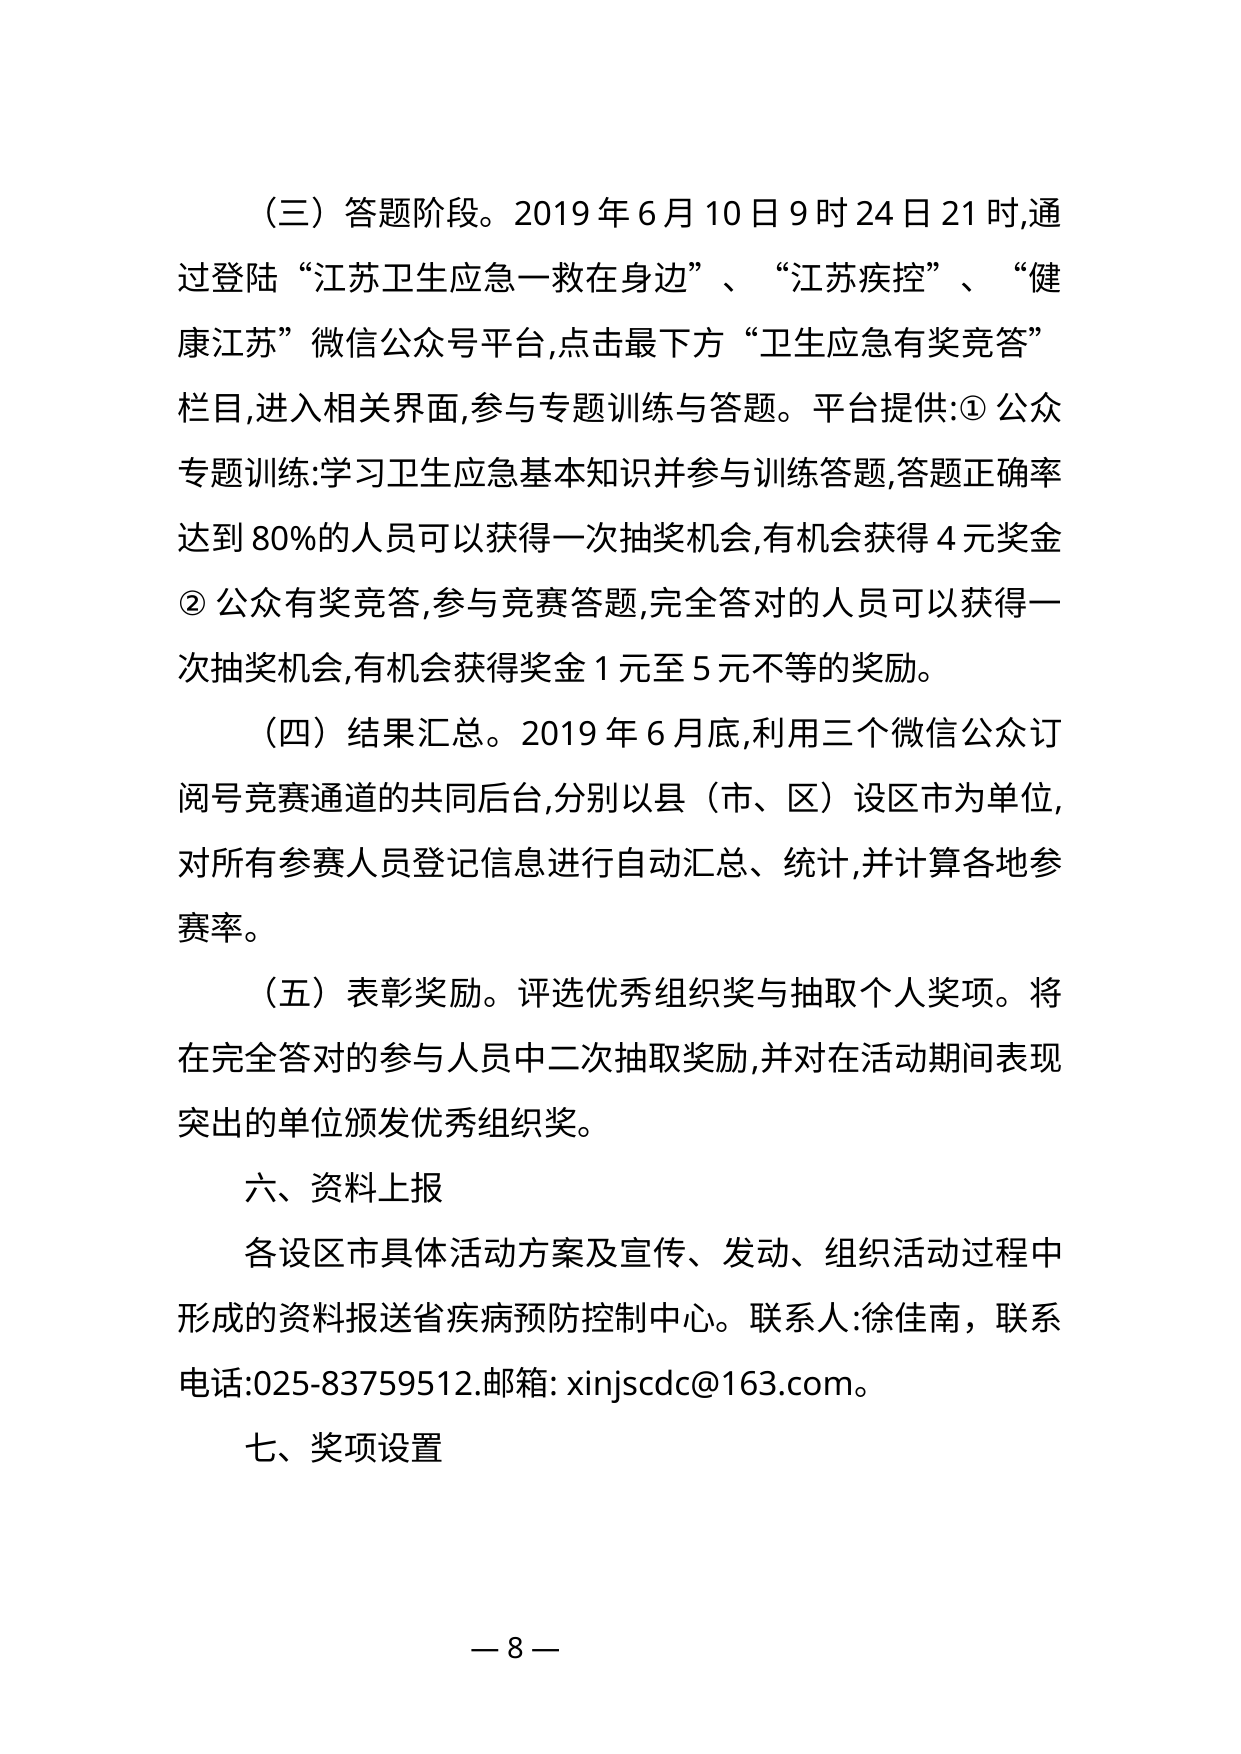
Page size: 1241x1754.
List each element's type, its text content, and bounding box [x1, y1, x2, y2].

text （三）答题阶段。2019年6月10日9时24日21时,通过登陆“江苏卫生应急一救在身边”、“江苏疾控”、“健康江苏”微信公众号平台,点击最下方“卫生应急有奖竞答”栏目,进入相关界面,参与专题训练与答题。平台提供:①公众专题训练:学习卫生应急基本知识并参与训练答题,答题正确率达到80%的人员可以获得一次抽奖机会,有机会获得4元奖金;②公众有奖竞答,参与竞赛答题,完全答对的人员可以获得一次抽奖机会,有机会获得奖金1元至5元不等的奖励。 [177, 178, 1063, 698]
text （五）表彰奖励。评选优秀组织奖与抽取个人奖项。将在完全答对的参与人员中二次抽取奖励,并对在活动期间表现突出的单位颁发优秀组织奖。 [177, 958, 1063, 1153]
text （四）结果汇总。2019年6月底,利用三个微信公众订阅号竞赛通道的共同后台,分别以县（市、区）设区市为单位,对所有参赛人员登记信息进行自动汇总、统计,并计算各地参赛率。 [177, 698, 1063, 958]
text 七、奖项设置 [177, 1413, 1063, 1478]
text 各设区市具体活动方案及宣传、发动、组织活动过程中形成的资料报送省疾病预防控制中心。联系人:徐佳南，联系电话:025-83759512.邮箱: xinjscdc@163.com。 [177, 1218, 1063, 1413]
text 六、资料上报 [177, 1153, 1063, 1218]
